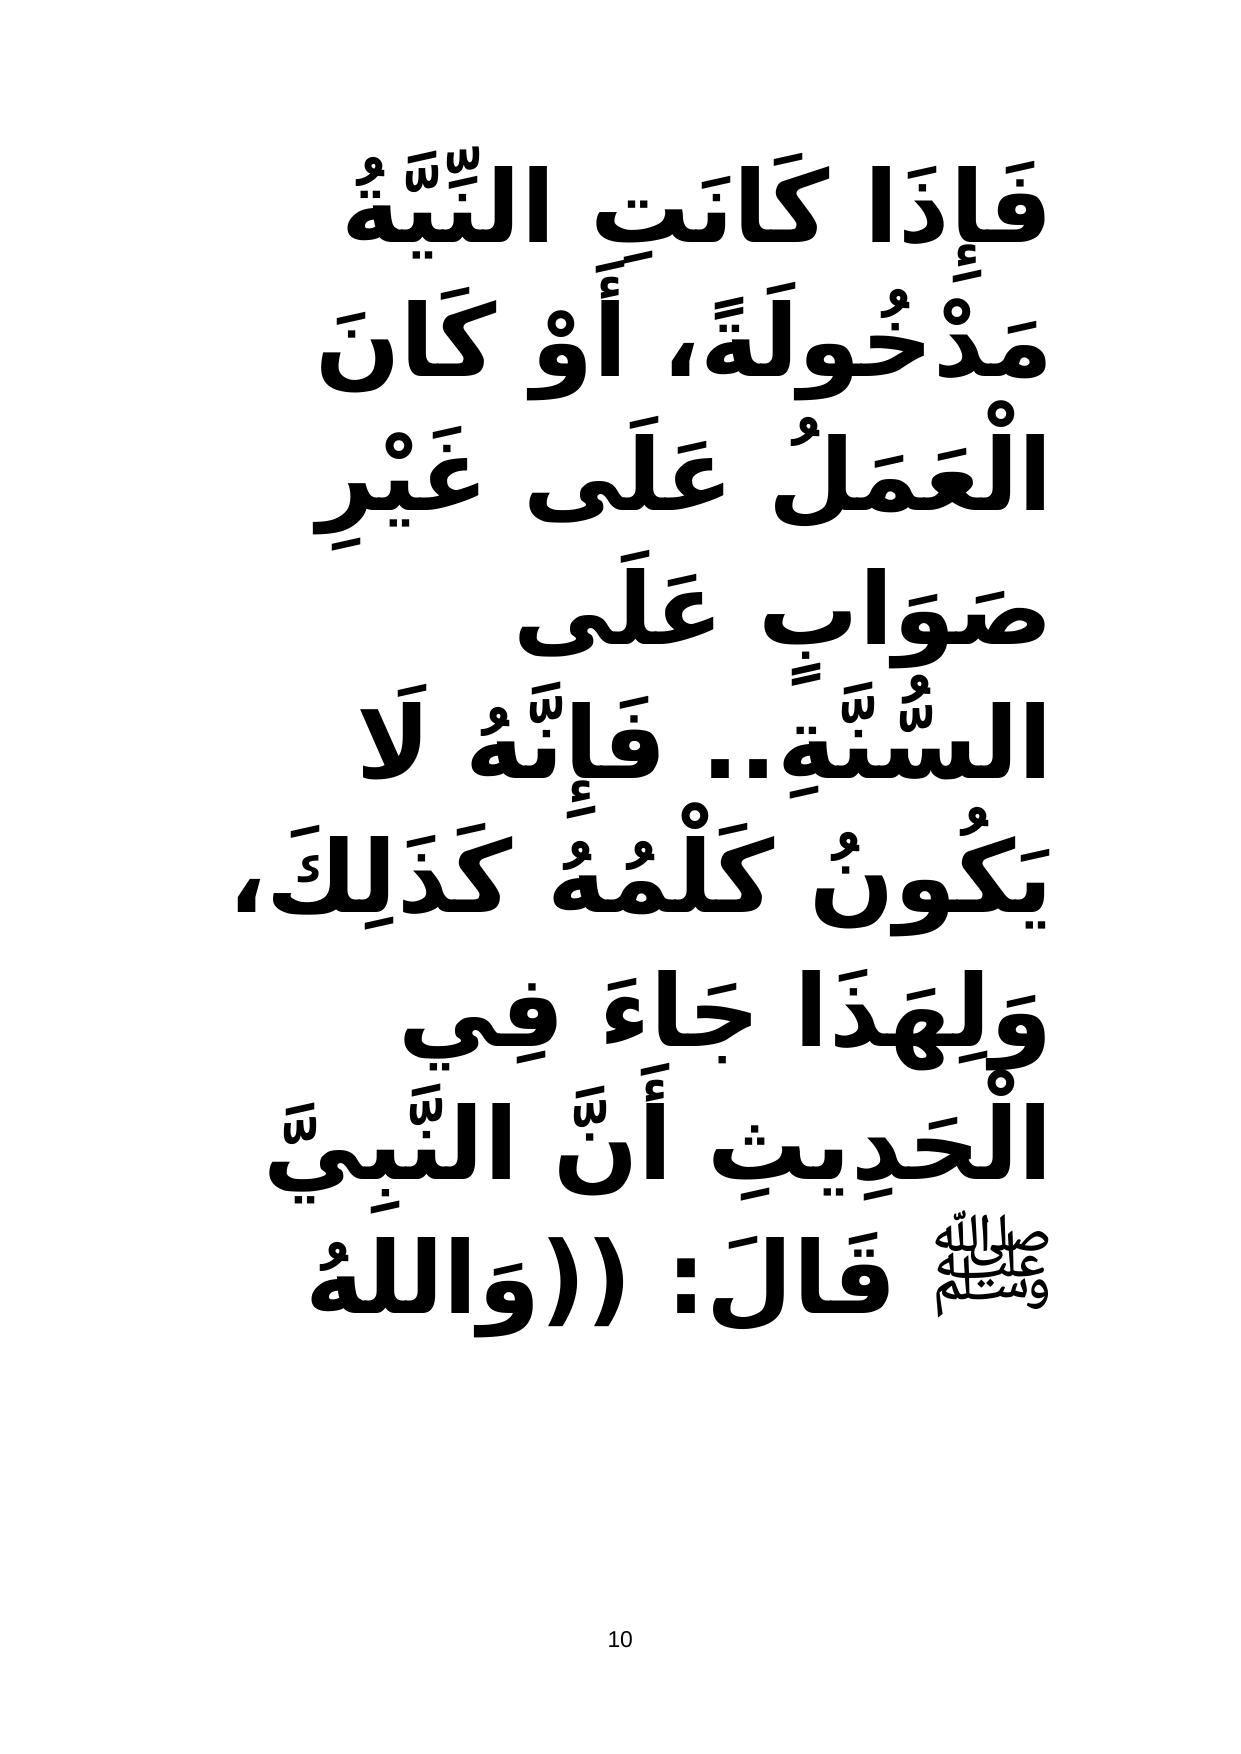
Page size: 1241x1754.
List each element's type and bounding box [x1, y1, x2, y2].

text [187, 150, 1053, 1337]
